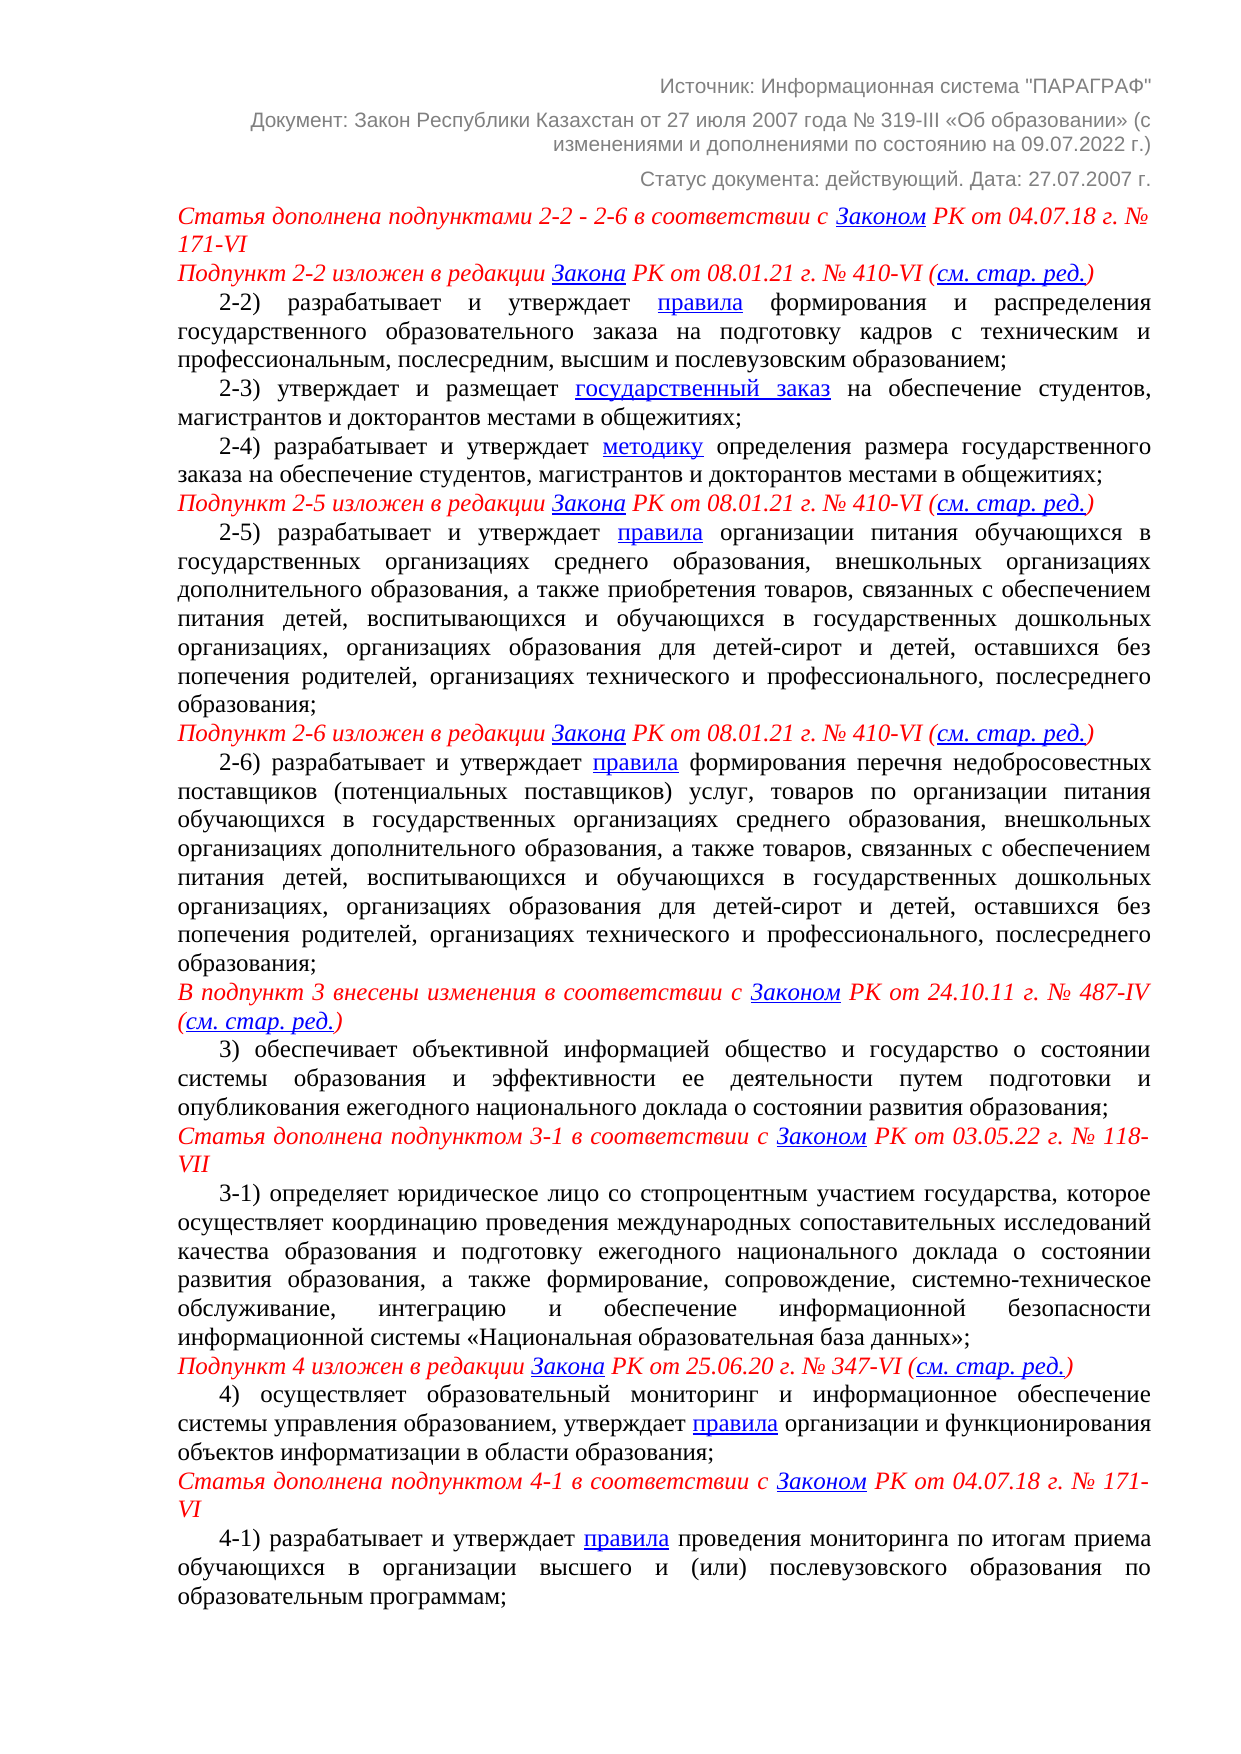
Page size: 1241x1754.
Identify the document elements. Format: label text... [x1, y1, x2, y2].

text 3) обеспечивает объективной информацией общество и государство о состоянии системы образования и эффективности ее деятельности путем подготовки и опубликования ежегодного национального доклада о состоянии развития образования; [177, 1034, 1152, 1121]
text В подпункт 3 внесены изменения в соответствии с 3аконом РК от 24.10.11 г. № 487-IV (см. стар. ред.) [177, 977, 1152, 1034]
text 2-4) разрабатывает и утверждает методику определения размера государственного заказа на обеспечение студентов, магистрантов и докторантов местами в общежитиях; [177, 431, 1152, 488]
text 4) осуществляет образовательный мониторинг и информационное обеспечение системы управления образованием, утверждает правила организации и функционирования объектов информатизации в области образования; [177, 1379, 1152, 1466]
text 2-3) утверждает и размещает государственный заказ на обеспечение студентов, магистрантов и докторантов местами в общежитиях; [177, 373, 1152, 431]
text Статья дополнена подпунктами 2-2 - 2-6 в соответствии с Законом РК от 04.07.18 г. № 171-VI [177, 201, 1152, 258]
text 2-5) разрабатывает и утверждает правила организации питания обучающихся в государственных организациях среднего образования, внешкольных организациях дополнительного образования, а также приобретения товаров, связанных с обеспечением питания детей, воспитывающихся и обучающихся в государственных дошкольных организациях, организациях образования для детей-сирот и детей, оставшихся без попечения родителей, организациях технического и профессионального, послесреднего образования; [177, 517, 1152, 718]
text 2-2) разрабатывает и утверждает правила формирования и распределения государственного образовательного заказа на подготовку кадров с техническим и профессиональным, послесредним, высшим и послевузовским образованием; [177, 287, 1152, 373]
text Статья дополнена подпунктом 4-1 в соответствии с Законом РК от 04.07.18 г. № 171-VI [177, 1466, 1152, 1523]
text Статья дополнена подпунктом 3-1 в соответствии с Законом РК от 03.05.22 г. № 118-VII [177, 1121, 1152, 1178]
text Подпункт 2-5 изложен в редакции Закона РК от 08.01.21 г. № 410-VI (см. стар. ред.) [177, 488, 1152, 517]
text 3-1) определяет юридическое лицо со стопроцентным участием государства, которое осуществляет координацию проведения международных сопоставительных исследований качества образования и подготовку ежегодного национального доклада о состоянии развития образования, а также формирование, сопровождение, системно-техническое обслуживание, интеграцию и обеспечение информационной безопасности информационной системы «Национальная образовательная база данных»; [177, 1178, 1152, 1351]
text Подпункт 4 изложен в редакции Закона РК от 25.06.20 г. № 347-VI (см. стар. ред.) [177, 1351, 1152, 1379]
text 4-1) разрабатывает и утверждает правила проведения мониторинга по итогам приема обучающихся в организации высшего и (или) послевузовского образования по образовательным программам; [177, 1523, 1152, 1609]
text Подпункт 2-2 изложен в редакции Закона РК от 08.01.21 г. № 410-VI (см. стар. ред.) [177, 258, 1152, 287]
text 2-6) разрабатывает и утверждает правила формирования перечня недобросовестных поставщиков (потенциальных поставщиков) услуг, товаров по организации питания обучающихся в государственных организациях среднего образования, внешкольных организациях дополнительного образования, а также товаров, связанных с обеспечением питания детей, воспитывающихся и обучающихся в государственных дошкольных организациях, организациях образования для детей-сирот и детей, оставшихся без попечения родителей, организациях технического и профессионального, послесреднего образования; [177, 747, 1152, 977]
text Подпункт 2-6 изложен в редакции Закона РК от 08.01.21 г. № 410-VI (см. стар. ред.) [177, 718, 1152, 747]
